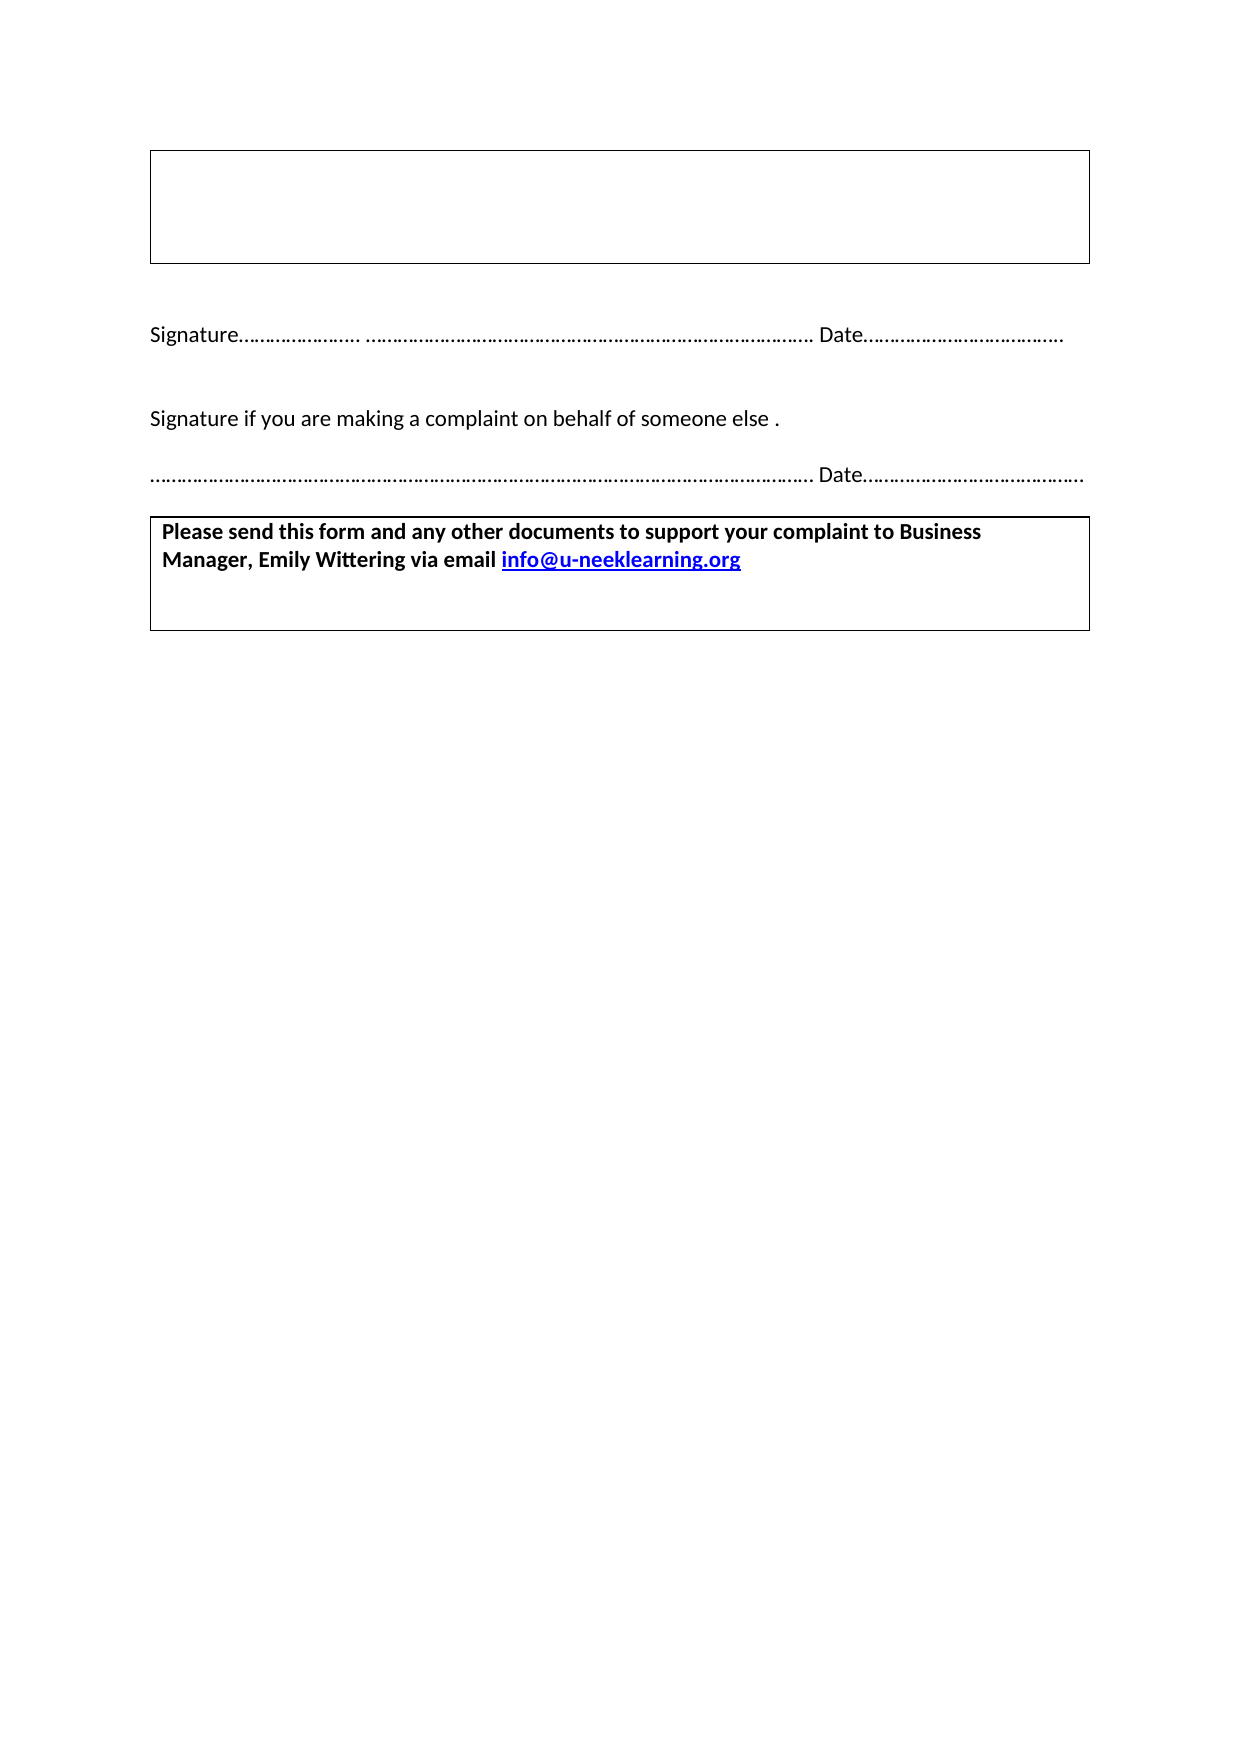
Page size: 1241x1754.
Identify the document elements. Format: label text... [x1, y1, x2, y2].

table_header [151, 151, 1089, 263]
text Signature………………….. …………………………………………………………………………. Date……………………………….. [150, 320, 1090, 348]
text ……………………………………………………………………………………………………………… Date…………………………………… [150, 460, 1090, 488]
table_header Please send this form and any other documents to support your complaint to Business Manager, Emily Wittering via email info@u-neeklearning.org [151, 518, 1089, 629]
text Signature if you are making a complaint on behalf of someone else . [150, 404, 1090, 432]
